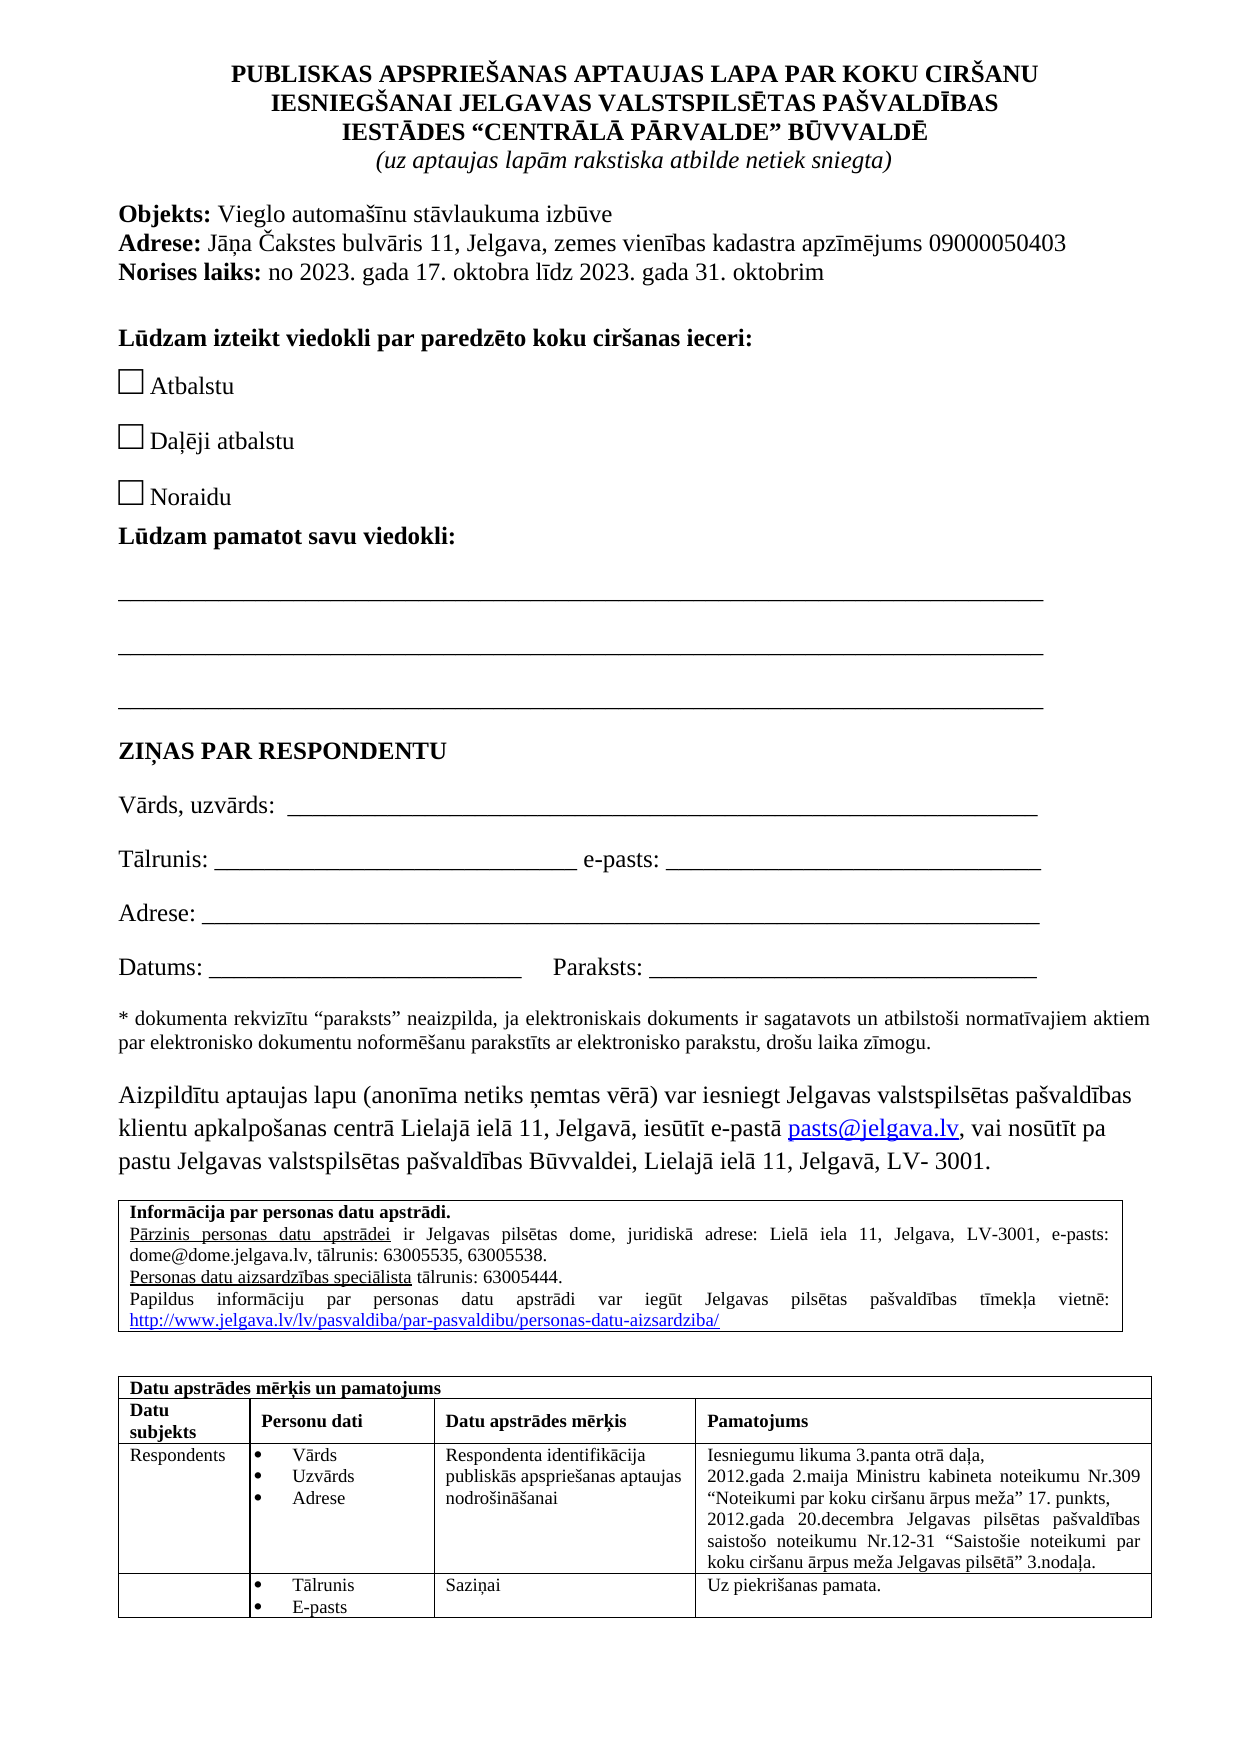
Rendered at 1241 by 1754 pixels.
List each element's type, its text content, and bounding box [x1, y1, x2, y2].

table_cell Iesniegumu likuma 3.panta otrā daļa, 2012.gada 2.maija Ministru kabineta noteikumu Nr.309 “Noteikumi par koku ciršanu ārpus meža” 17. punkts, 2012.gada 20.decembra Jelgavas pilsētas pašvaldības saistošo noteikumu Nr.12-31 “Saistošie noteikumi par koku ciršanu ārpus meža Jelgavas pilsētā” 3.nodaļa. [696, 1444, 1151, 1573]
text Lūdzam pamatot savu viedokli: [118, 521, 1152, 550]
table_cell Tālrunis E-pasts [251, 1574, 434, 1617]
text Aizpildītu aptaujas lapu (anonīma netiks ņemtas vērā) var iesniegt Jelgavas valstspilsētas pašvaldības klientu apkalpošanas centrā Lielajā ielā 11, Jelgavā, iesūtīt e-pastā pasts@jelgava.lv, vai nosūtīt pa pastu Jelgavas valstspilsētas pašvaldības Būvvaldei, Lielajā ielā 11, Jelgavā, LV- 3001. [118, 1080, 1152, 1175]
text □ Atbalstu [118, 356, 1152, 404]
text ZIŅAS PAR RESPONDENTU [118, 736, 1152, 765]
text □ Daļēji atbalstu [118, 411, 1152, 459]
text Norises laiks: no 2023. gada 17. oktobra līdz 2023. gada 31. oktobrim [118, 257, 1152, 285]
text Objekts: Vieglo automašīnu stāvlaukuma izbūve [118, 199, 1152, 228]
text Lūdzam izteikt viedokli par paredzēto koku ciršanas ieceri: [118, 323, 1152, 351]
text * dokumenta rekvizītu “paraksts” neaizpilda, ja elektroniskais dokuments ir sagatavots un atbilstoši normatīvajiem aktiem par elektronisko dokumentu noformēšanu parakstīts ar elektronisko parakstu, drošu laika zīmogu. [118, 1006, 1152, 1054]
table_header Datu apstrādes mērķis un pamatojums [119, 1377, 1151, 1398]
table_cell Datu subjekts [119, 1399, 249, 1442]
text □ Noraidu [118, 466, 1152, 514]
table_cell Personu dati [251, 1399, 434, 1442]
table_cell Respondenta identifikācija publiskās apspriešanas aptaujas nodrošināšanai [435, 1444, 695, 1573]
table_cell Saziņai [435, 1574, 695, 1617]
text IESNIEGŠANAI JELGAVAS VALSTSPILSĒTAS PAŠVALDĪBAS [118, 88, 1152, 117]
table_cell Respondents [119, 1444, 249, 1573]
text __________________________________________________________________________ [118, 683, 1152, 711]
table_cell Pamatojums [696, 1399, 1151, 1442]
text IESTĀDES “CENTRĀLĀ PĀRVALDE” BŪVVALDĒ [118, 117, 1152, 145]
text Adrese: Jāņa Čakstes bulvāris 11, Jelgava, zemes vienības kadastra apzīmējums 09000050403 [118, 228, 1152, 257]
table_header Informācija par personas datu apstrādi. Pārzinis personas datu apstrādei ir Jelgavas pilsētas dome, juridiskā adrese: Lielā iela 11, Jelgava, LV-3001, e-pasts: dome@dome.jelgava.lv, tālrunis: 63005535, 63005538. Personas datu aizsardzības speciālista tālrunis: 63005444. Papildus informāciju par personas datu apstrādi var iegūt Jelgavas pilsētas pašvaldības tīmekļa vietnē: http://www.jelgava.lv/lv/pasvaldiba/par-pasvaldibu/personas-datu-aizsardziba/ [119, 1201, 1122, 1331]
text __________________________________________________________________________ [118, 629, 1152, 657]
table_cell Uz piekrišanas pamata. [696, 1574, 1151, 1617]
text PUBLISKAS APSPRIEŠANAS APTAUJAS LAPA PAR KOKU CIRŠANU [118, 59, 1152, 88]
text Datums: _________________________ Paraksts: _______________________________ [118, 952, 1152, 981]
text Tālrunis: _____________________________ e-pasts: ______________________________ [118, 844, 1152, 873]
table_cell Datu apstrādes mērķis [435, 1399, 695, 1442]
table_cell Vārds Uzvārds Adrese [251, 1444, 434, 1573]
text (uz aptaujas lapām rakstiska atbilde netiek sniegta) [118, 145, 1152, 174]
text Adrese: ___________________________________________________________________ [118, 898, 1152, 927]
text __________________________________________________________________________ [118, 575, 1152, 604]
text Vārds, uzvārds: ____________________________________________________________ [118, 790, 1152, 819]
table_cell [119, 1574, 249, 1617]
